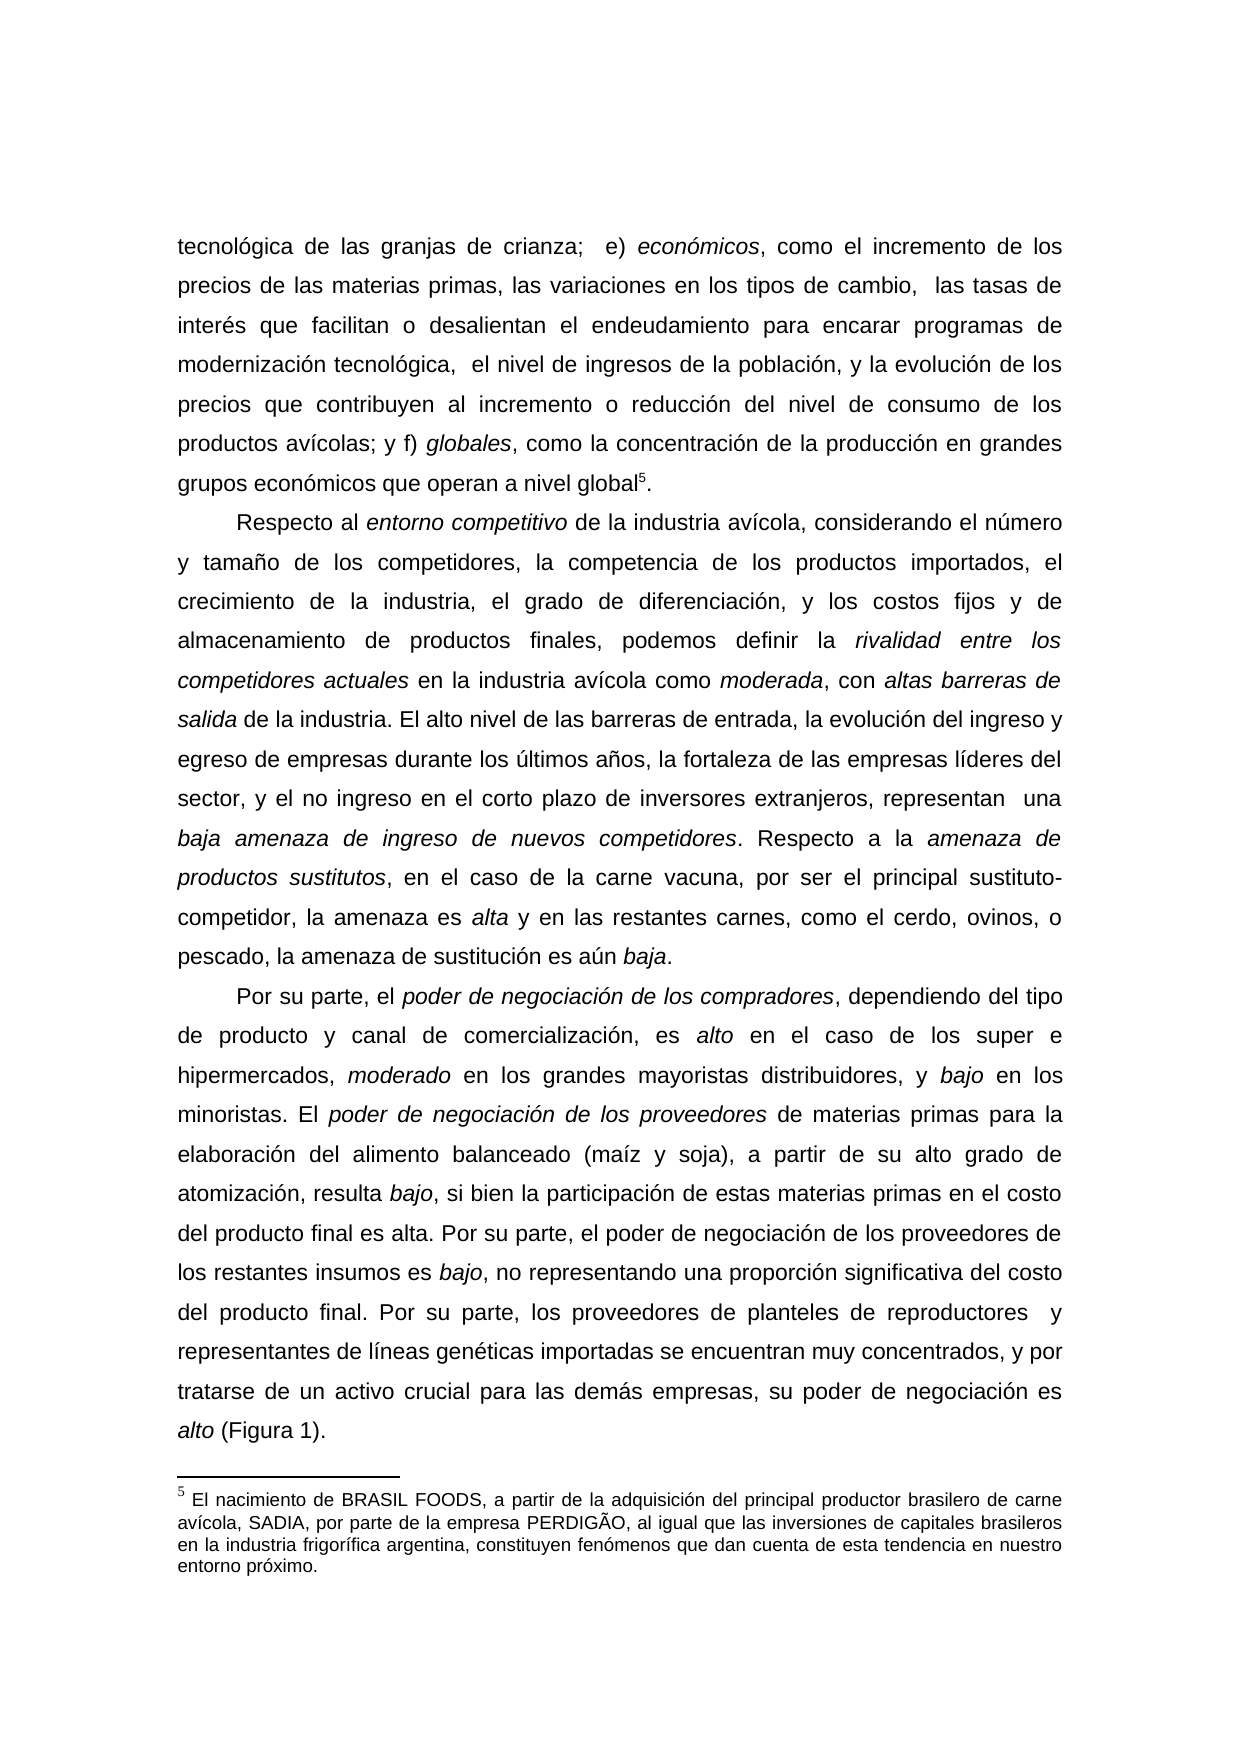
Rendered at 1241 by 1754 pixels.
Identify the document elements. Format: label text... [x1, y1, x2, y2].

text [177, 233, 1063, 496]
text Respecto al entorno competitivo de la industria avícola, considerando el número y tamaño de los competidores, la competencia de los productos importados, el crecimiento de la industria, el grado de diferenciación, y los costos fijos y de almacenamiento de productos finales, podemos definir la rivalidad entre los competidores actuales en la industria avícola como moderada, con altas barreras de salida de la industria. El alto nivel de las barreras de entrada, la evolución del ingreso y egreso de empresas durante los últimos años, la fortaleza de las empresas líderes del sector, y el no ingreso en el corto plazo de inversores extranjeros, representan una baja amenaza de ingreso de nuevos competidores. Respecto a la amenaza de productos sustitutos, en el caso de la carne vacuna, por ser el principal sustituto-competidor, la amenaza es alta y en las restantes carnes, como el cerdo, ovinos, o pescado, la amenaza de sustitución es aún baja. [177, 509, 1063, 970]
text Por su parte, el poder de negociación de los compradores, dependiendo del tipo de producto y canal de comercialización, es alto en el caso de los super e hipermercados, moderado en los grandes mayoristas distribuidores, y bajo en los minoristas. El poder de negociación de los proveedores de materias primas para la elaboración del alimento balanceado (maíz y soja), a partir de su alto grado de atomización, resulta bajo, si bien la participación de estas materias primas en el costo del producto final es alta. Por su parte, el poder de negociación de los proveedores de los restantes insumos es bajo, no representando una proporción significativa del costo del producto final. Por su parte, los proveedores de planteles de reproductores y representantes de líneas genéticas importadas se encuentran muy concentrados, y por tratarse de un activo crucial para las demás empresas, su poder de negociación es alto (Figura 1). [177, 983, 1063, 1443]
